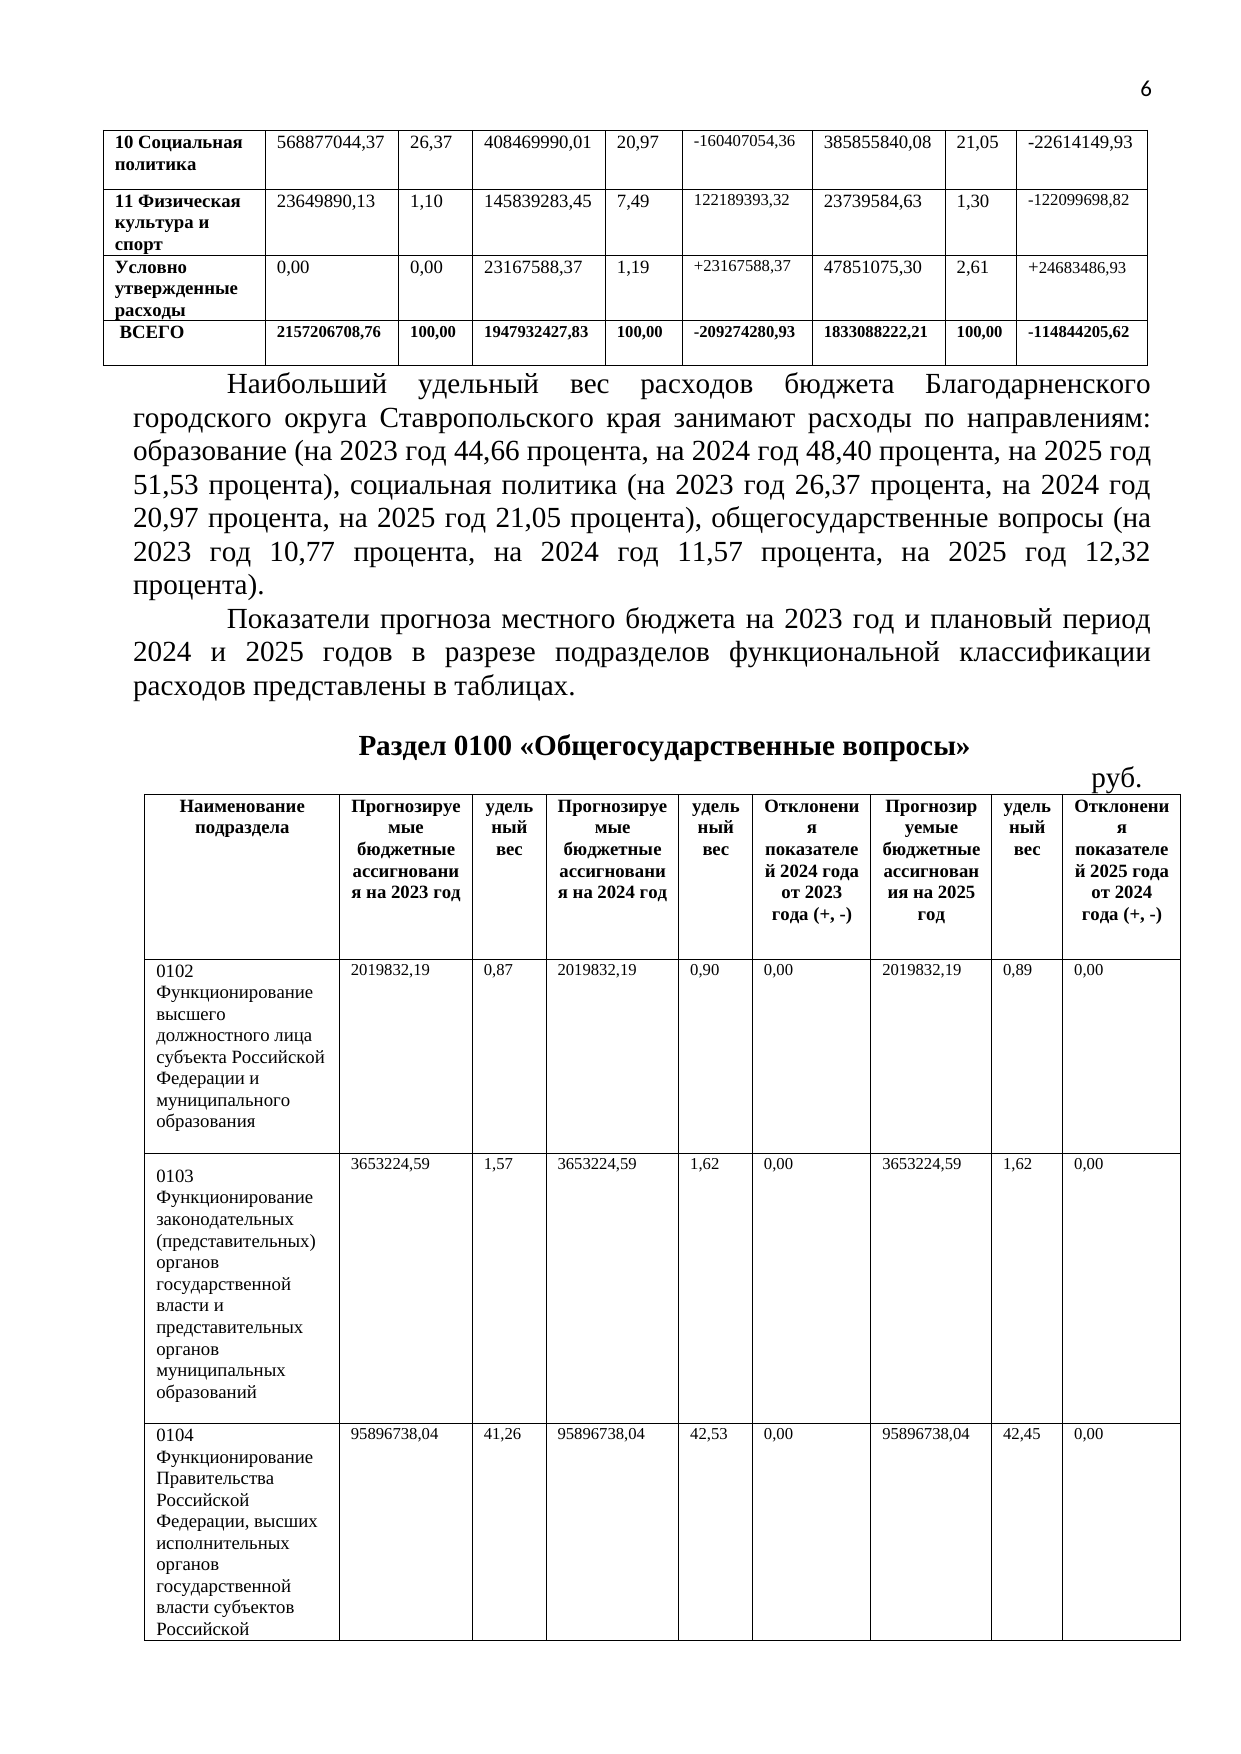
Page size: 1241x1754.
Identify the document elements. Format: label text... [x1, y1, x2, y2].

table_cell 7,49 [606, 190, 682, 254]
table_cell 2019832,19 [340, 960, 472, 1153]
table_header Прогнозируемые бюджетные ассигнования на 2025 год [871, 795, 991, 958]
table_cell 568877044,37 [266, 131, 398, 189]
table_cell 100,00 [946, 321, 1016, 365]
table_header удельный вес [473, 795, 546, 958]
table_cell 0102 Функционирование высшего должностного лица субъекта Российской Федерации и муниципального образования [145, 960, 339, 1153]
table_cell 100,00 [606, 321, 682, 365]
table_cell 1,62 [992, 1154, 1062, 1423]
table_cell -114844205,62 [1017, 321, 1147, 365]
table_cell 2,61 [946, 256, 1016, 320]
table_cell 2019832,19 [871, 960, 991, 1153]
table_cell +23167588,37 [683, 256, 812, 320]
table_cell 100,00 [399, 321, 472, 365]
table_cell 0103 Функционирование законодательных (представительных) органов государственной власти и представительных органов муниципальных образований [145, 1154, 339, 1423]
text руб. [133, 760, 1152, 794]
table_cell 1,10 [399, 190, 472, 254]
table_cell 21,05 [946, 131, 1016, 189]
table_cell 0,00 [753, 960, 870, 1153]
table_cell 122189393,32 [683, 190, 812, 254]
table_cell 0,00 [399, 256, 472, 320]
table_cell 0,87 [473, 960, 546, 1153]
table_cell 1,19 [606, 256, 682, 320]
table_cell 11 Физическая культура и спорт [104, 190, 265, 254]
table_cell 23167588,37 [473, 256, 605, 320]
table_cell 95896738,04 [547, 1424, 678, 1639]
table_cell -160407054,36 [683, 131, 812, 189]
table_header Прогнозируемые бюджетные ассигнования на 2023 год [340, 795, 472, 958]
table_cell 385855840,08 [813, 131, 945, 189]
table_cell 95896738,04 [340, 1424, 472, 1639]
table_cell 95896738,04 [871, 1424, 991, 1639]
table_cell 1947932427,83 [473, 321, 605, 365]
table_cell 1,62 [679, 1154, 752, 1423]
table_header удельный вес [992, 795, 1062, 958]
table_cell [145, 1424, 339, 1639]
table_cell 42,45 [992, 1424, 1062, 1639]
table_cell 23649890,13 [266, 190, 398, 254]
table_cell 2019832,19 [547, 960, 678, 1153]
text Раздел 0100 «Общегосударственные вопросы» [133, 735, 1152, 760]
table_cell 0,00 [1063, 960, 1180, 1153]
table_header Отклонения показателей 2024 года от 2023 года (+, -) [753, 795, 870, 958]
table_cell -22614149,93 [1017, 131, 1147, 189]
table_cell 1,57 [473, 1154, 546, 1423]
table_cell 1,30 [946, 190, 1016, 254]
table_cell 42,53 [679, 1424, 752, 1639]
table_cell 0,00 [753, 1424, 870, 1639]
table_cell 145839283,45 [473, 190, 605, 254]
table_cell -122099698,82 [1017, 190, 1147, 254]
table_cell 47851075,30 [813, 256, 945, 320]
table_cell 1833088222,21 [813, 321, 945, 365]
table_cell 26,37 [399, 131, 472, 189]
table_cell 41,26 [473, 1424, 546, 1639]
table_cell 2157206708,76 [266, 321, 398, 365]
table_cell 23739584,63 [813, 190, 945, 254]
text Показатели прогноза местного бюджета на 2023 год и плановый период 2024 и 2025 годов в разрезе подразделов функциональной классификации расходов представлены в таблицах. [133, 601, 1152, 702]
table_cell Условно утвержденные расходы [104, 256, 265, 320]
table_cell 3653224,59 [871, 1154, 991, 1423]
table_header Наименование подраздела [145, 795, 339, 958]
table_cell ВСЕГО [104, 321, 265, 365]
table_cell +24683486,93 [1017, 256, 1147, 320]
table_cell 0,00 [1063, 1154, 1180, 1423]
table_cell 3653224,59 [340, 1154, 472, 1423]
table_cell 10 Социальная политика [104, 131, 265, 189]
table_cell 0,89 [992, 960, 1062, 1153]
table_header удельный вес [679, 795, 752, 958]
table_cell 0,00 [266, 256, 398, 320]
table_cell 20,97 [606, 131, 682, 189]
table_cell 408469990,01 [473, 131, 605, 189]
table_cell -209274280,93 [683, 321, 812, 365]
text Наибольший удельный вес расходов бюджета Благодарненского городского округа Ставропольского края занимают расходы по направлениям: образование (на 2023 год 44,66 процента, на 2024 год 48,40 процента, на 2025 год 51,53 процента), социальная политика (на 2023 год 26,37 процента, на 2024 год 20,97 процента, на 2025 год 21,05 процента), общегосударственные вопросы (на 2023 год 10,77 процента, на 2024 год 11,57 процента, на 2025 год 12,32 процента). [133, 366, 1152, 601]
table_header Отклонения показателей 2025 года от 2024 года (+, -) [1063, 795, 1180, 958]
table_header Прогнозируемые бюджетные ассигнования на 2024 год [547, 795, 678, 958]
table_cell 0,90 [679, 960, 752, 1153]
table_cell 0,00 [1063, 1424, 1180, 1639]
table_cell 3653224,59 [547, 1154, 678, 1423]
table_cell 0,00 [753, 1154, 870, 1423]
